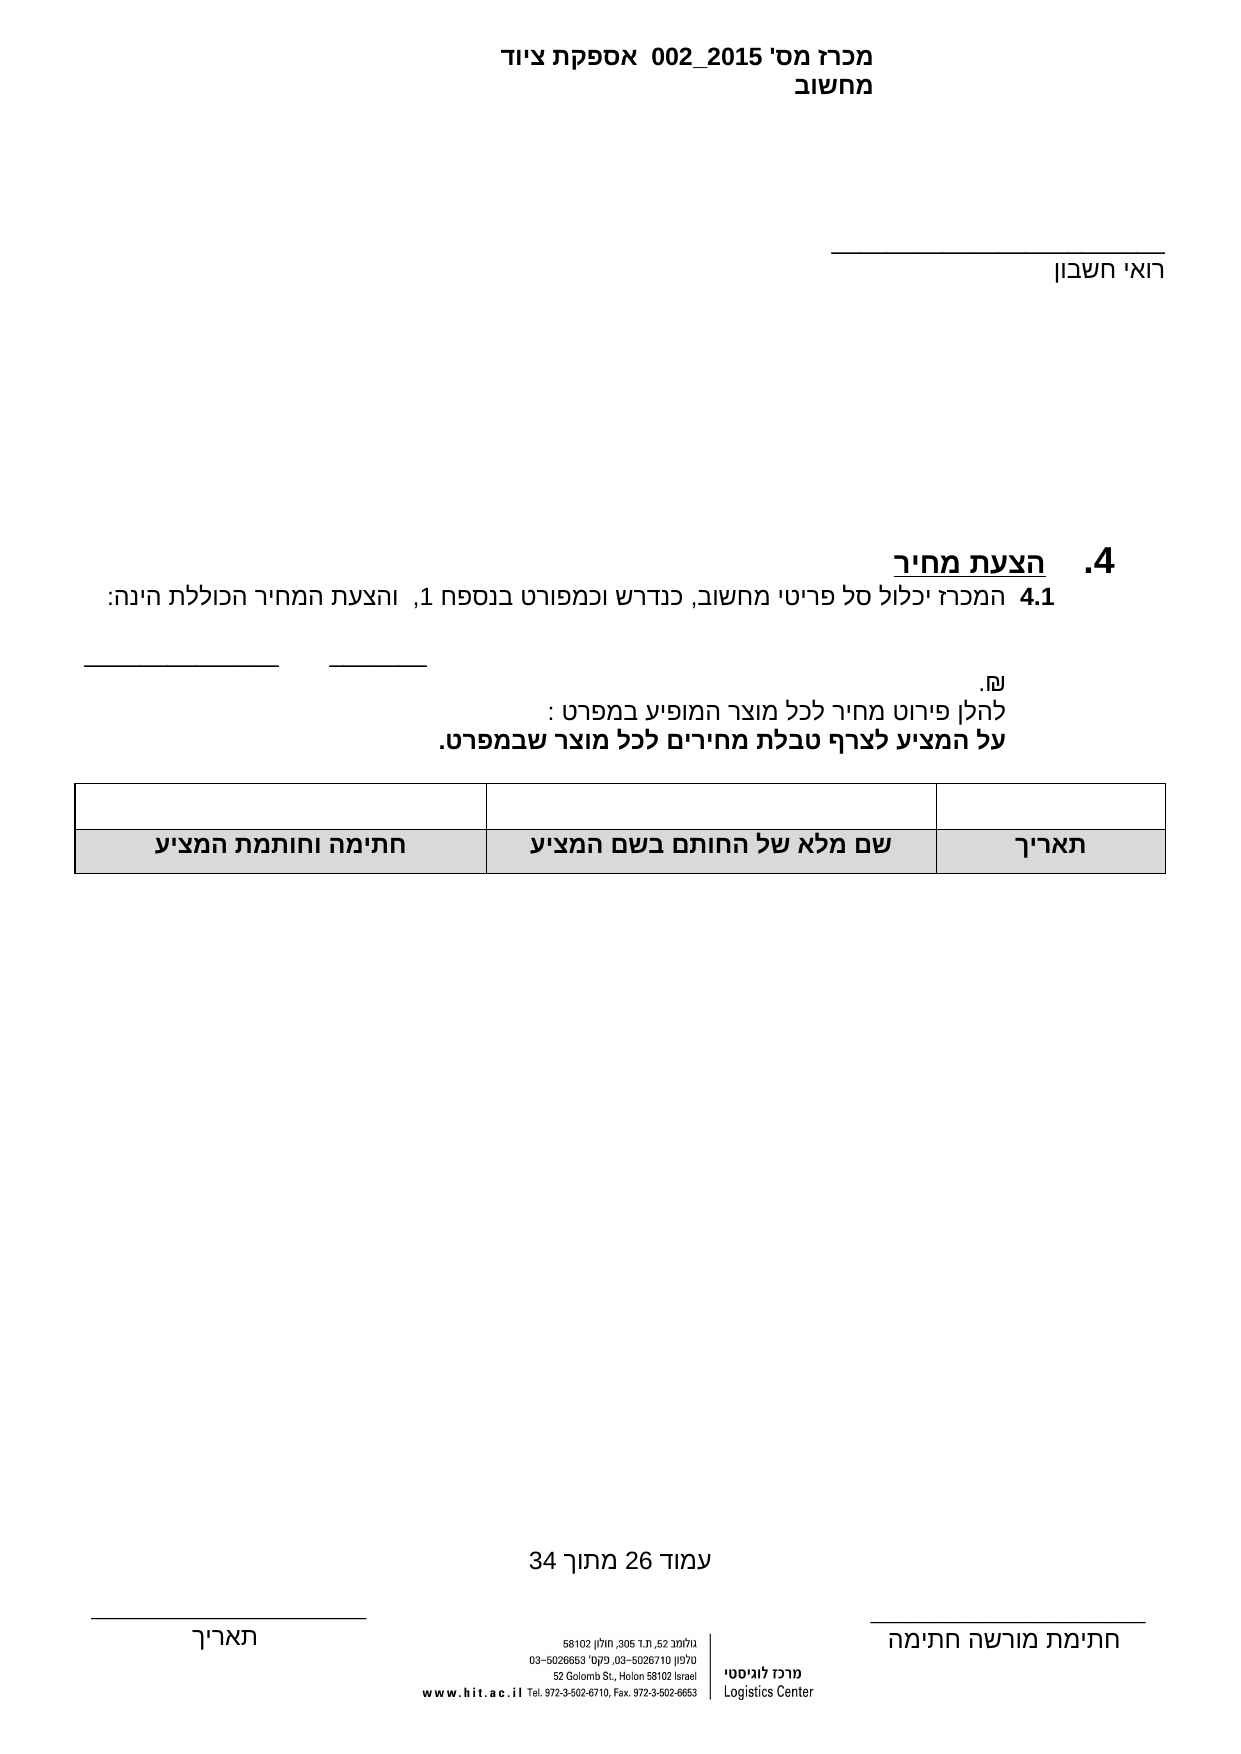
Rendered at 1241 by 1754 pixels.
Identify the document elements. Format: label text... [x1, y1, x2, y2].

table_cell שם מלא של החותם בשם המציע [487, 830, 936, 873]
list _______ ______________ ₪. [75, 639, 1006, 697]
table_cell חתימה וחותמת המציע [76, 830, 486, 873]
table_header [937, 784, 1165, 829]
picture [422, 1632, 817, 1702]
list המכרז יכלול סל פריטי מחשוב, כנדרש וכמפורט בנספח 1, והצעת המחיר הכוללת הינה: [75, 582, 1020, 639]
table_header [487, 784, 936, 829]
table_cell תאריך [937, 830, 1165, 873]
list על המציע לצרף טבלת מחירים לכל מוצר שבמפרט. [75, 726, 1006, 754]
text רואי חשבון [75, 255, 1165, 284]
table_header [76, 784, 486, 829]
list להלן פירוט מחיר לכל מוצר המופיע במפרט : [75, 697, 1006, 726]
list הצעת מחיר [75, 539, 1083, 582]
text ________________________ [75, 226, 1165, 255]
